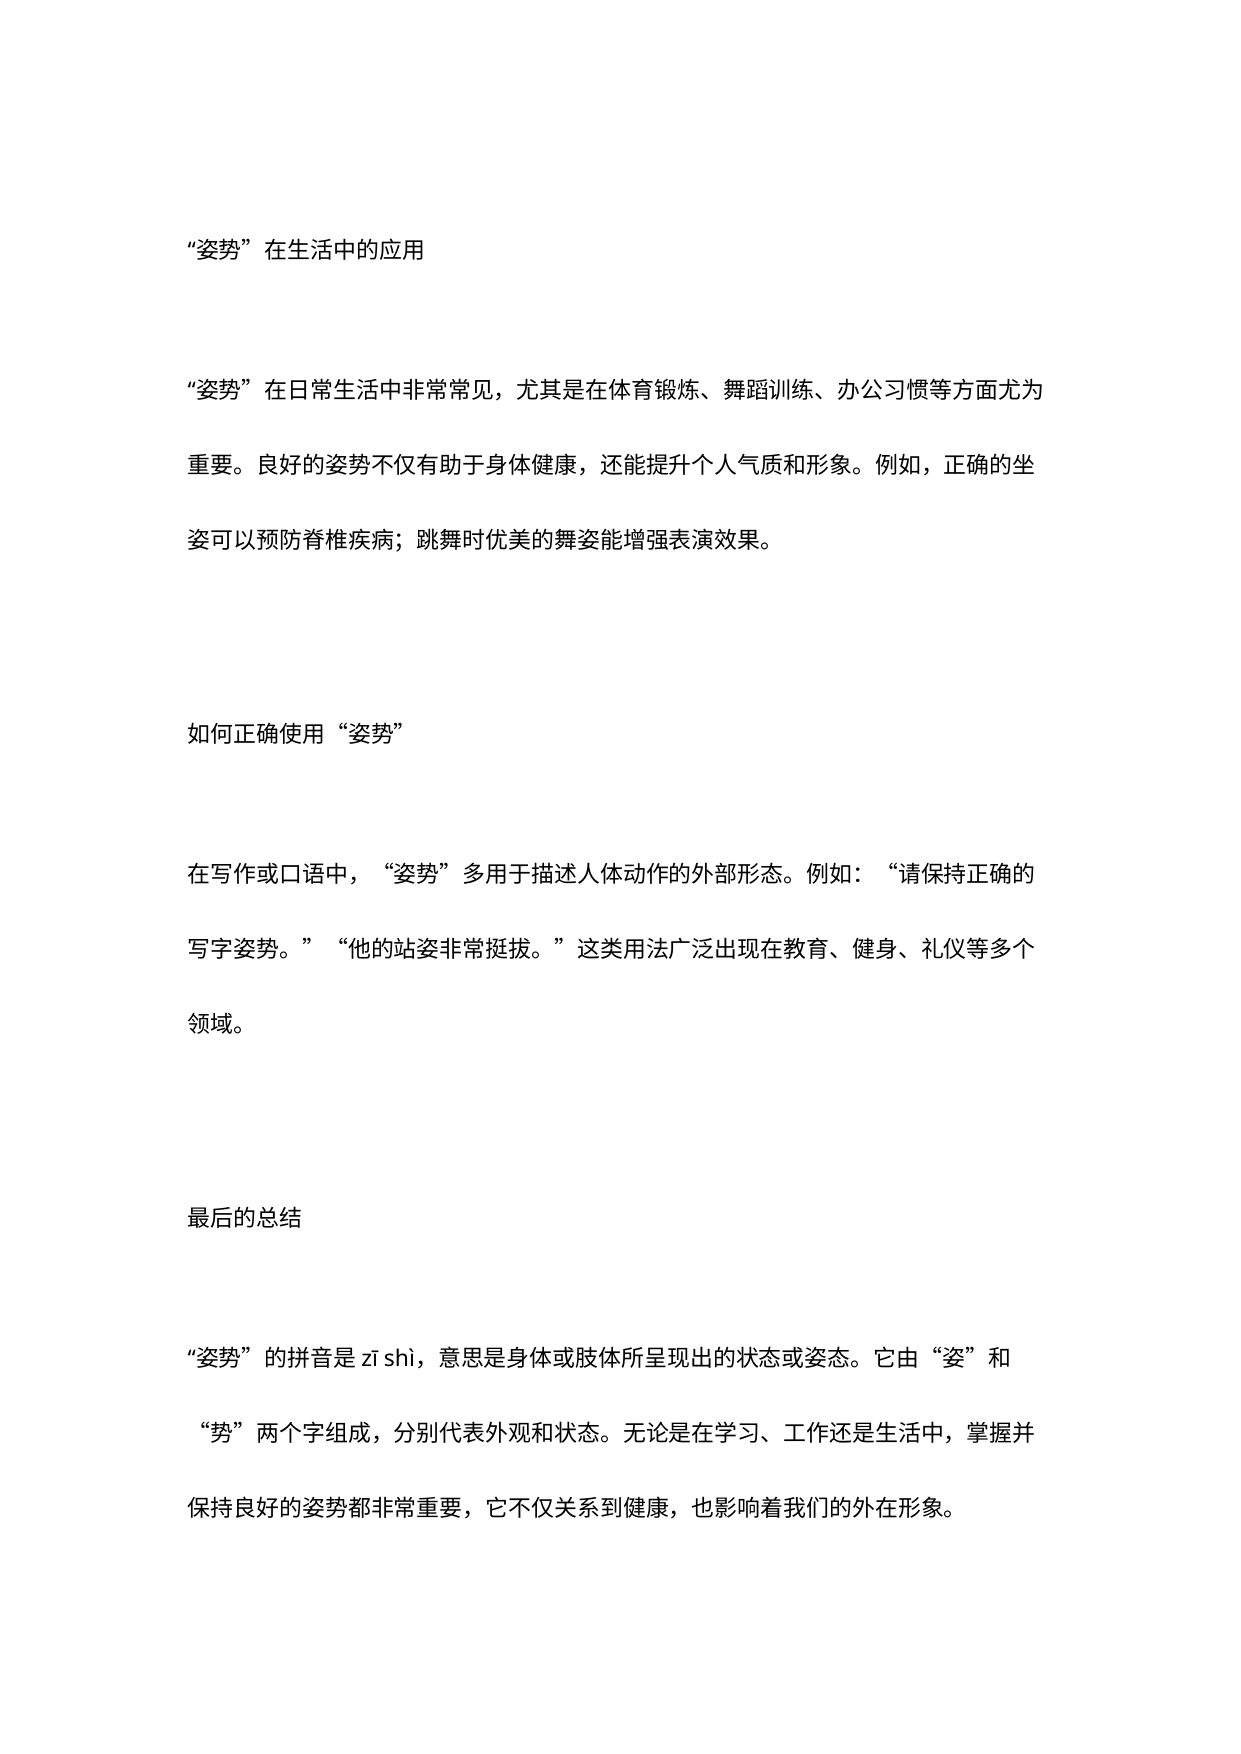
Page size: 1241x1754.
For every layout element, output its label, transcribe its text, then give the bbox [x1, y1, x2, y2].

text 最后的总结 [187, 1184, 1053, 1249]
text 如何正确使用“姿势” [187, 700, 1053, 765]
text “姿势”在生活中的应用 [187, 216, 1053, 281]
text “姿势”的拼音是 zī shì，意思是身体或肢体所呈现出的状态或姿态。它由“姿”和“势”两个字组成，分别代表外观和状态。无论是在学习、工作还是生活中，掌握并保持良好的姿势都非常重要，它不仅关系到健康，也影响着我们的外在形象。 [187, 1324, 1053, 1539]
text 在写作或口语中，“姿势”多用于描述人体动作的外部形态。例如：“请保持正确的写字姿势。”“他的站姿非常挺拔。”这类用法广泛出现在教育、健身、礼仪等多个领域。 [187, 840, 1053, 1055]
text “姿势”在日常生活中非常常见，尤其是在体育锻炼、舞蹈训练、办公习惯等方面尤为重要。良好的姿势不仅有助于身体健康，还能提升个人气质和形象。例如，正确的坐姿可以预防脊椎疾病；跳舞时优美的舞姿能增强表演效果。 [187, 356, 1053, 571]
